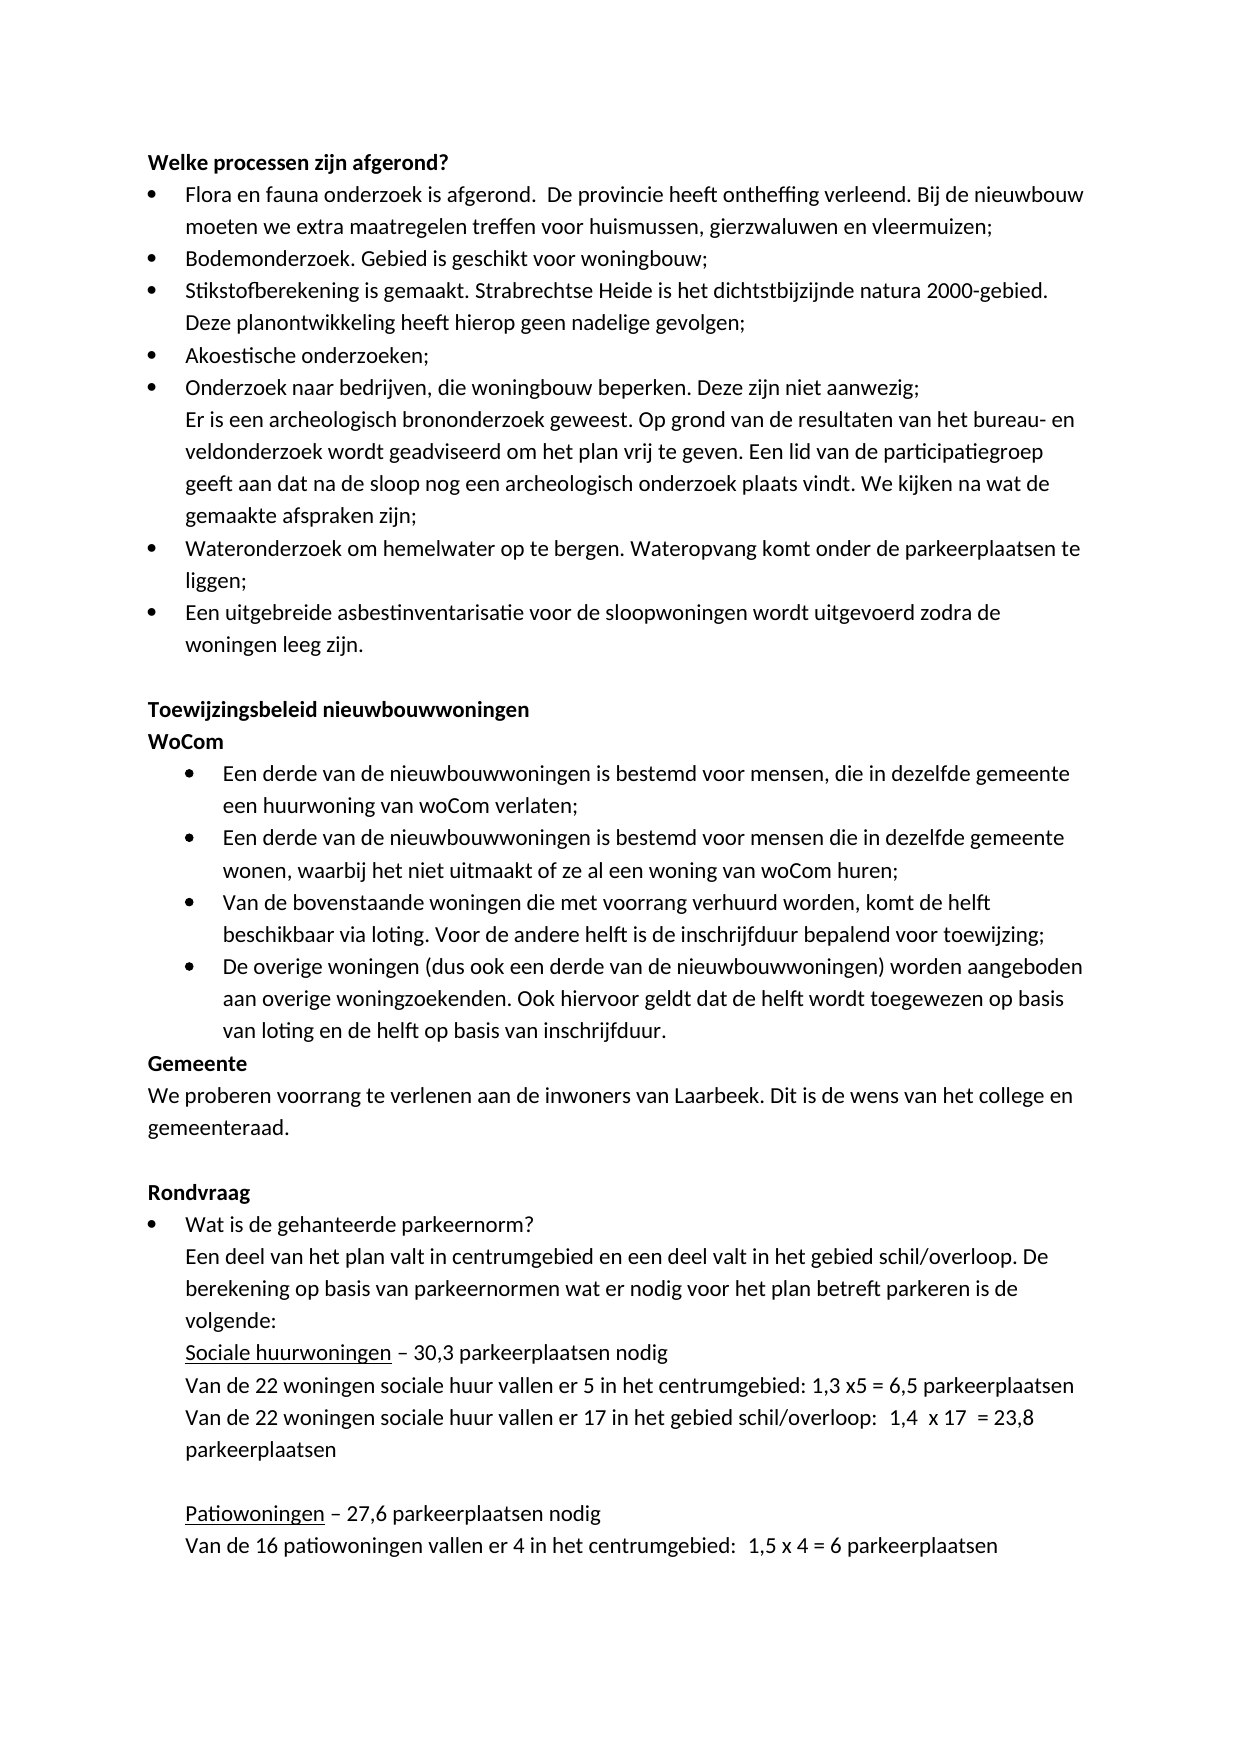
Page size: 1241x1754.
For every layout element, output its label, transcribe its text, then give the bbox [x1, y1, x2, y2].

list Van de 22 woningen sociale huur vallen er 5 in het centrumgebied: 1,3 x5 = 6,5 parkeerplaatsen [185, 1371, 1093, 1399]
text Er is een archeologisch brononderzoek geweest. Op grond van de resultaten van het bureau- en veldonderzoek wordt geadviseerd om het plan vrij te geven. Een lid van de participatiegroep geeft aan dat na de sloop nog een archeologisch onderzoek plaats vindt. We kijken na wat de gemaakte afspraken zijn; [185, 405, 1093, 530]
list Van de 16 patiowoningen vallen er 4 in het centrumgebied: 1,5 x 4 = 6 parkeerplaatsen [185, 1532, 1093, 1560]
list Bodemonderzoek. Gebied is geschikt voor woningbouw; [148, 244, 1093, 272]
list Van de bovenstaande woningen die met voorrang verhuurd worden, komt de helft beschikbaar via loting. Voor de andere helft is de inschrijfduur bepalend voor toewijzing; [185, 888, 1093, 948]
list Van de 22 woningen sociale huur vallen er 17 in het gebied schil/overloop: 1,4 x 17 = 23,8 parkeerplaatsen [185, 1403, 1093, 1463]
list Een uitgebreide asbestinventarisatie voor de sloopwoningen wordt uitgevoerd zodra de woningen leeg zijn. [148, 598, 1093, 658]
text We proberen voorrang te verlenen aan de inwoners van Laarbeek. Dit is de wens van het college en gemeenteraad. [148, 1081, 1093, 1141]
list Een derde van de nieuwbouwwoningen is bestemd voor mensen die in dezelfde gemeente wonen, waarbij het niet uitmaakt of ze al een woning van woCom huren; [185, 823, 1093, 884]
text Toewijzingsbeleid nieuwbouwwoningen [148, 695, 1093, 723]
text Welke processen zijn afgerond? [148, 148, 1093, 176]
list Een derde van de nieuwbouwwoningen is bestemd voor mensen, die in dezelfde gemeente een huurwoning van woCom verlaten; [185, 759, 1093, 819]
list Wateronderzoek om hemelwater op te bergen. Wateropvang komt onder de parkeerplaatsen te liggen; [148, 534, 1093, 594]
list Een deel van het plan valt in centrumgebied en een deel valt in het gebied schil/overloop. De berekening op basis van parkeernormen wat er nodig voor het plan betreft parkeren is de volgende: [185, 1242, 1093, 1334]
text Gemeente [148, 1049, 1093, 1077]
list Onderzoek naar bedrijven, die woningbouw beperken. Deze zijn niet aanwezig; [148, 373, 1093, 401]
text Rondvraag [148, 1178, 1093, 1206]
list Stikstofberekening is gemaakt. Strabrechtse Heide is het dichtstbijzijnde natura 2000-gebied. Deze planontwikkeling heeft hierop geen nadelige gevolgen; [148, 276, 1093, 337]
text WoCom [148, 727, 1093, 755]
list Akoestische onderzoeken; [148, 341, 1093, 369]
list Flora en fauna onderzoek is afgerond. De provincie heeft ontheffing verleend. Bij de nieuwbouw moeten we extra maatregelen treffen voor huismussen, gierzwaluwen en vleermuizen; [148, 180, 1093, 240]
list Sociale huurwoningen – 30,3 parkeerplaatsen nodig [185, 1338, 1093, 1367]
list Patiowoningen – 27,6 parkeerplaatsen nodig [185, 1499, 1093, 1527]
list Wat is de gehanteerde parkeernorm? [148, 1210, 1093, 1238]
list De overige woningen (dus ook een derde van de nieuwbouwwoningen) worden aangeboden aan overige woningzoekenden. Ook hiervoor geldt dat de helft wordt toegewezen op basis van loting en de helft op basis van inschrijfduur. [185, 952, 1093, 1045]
